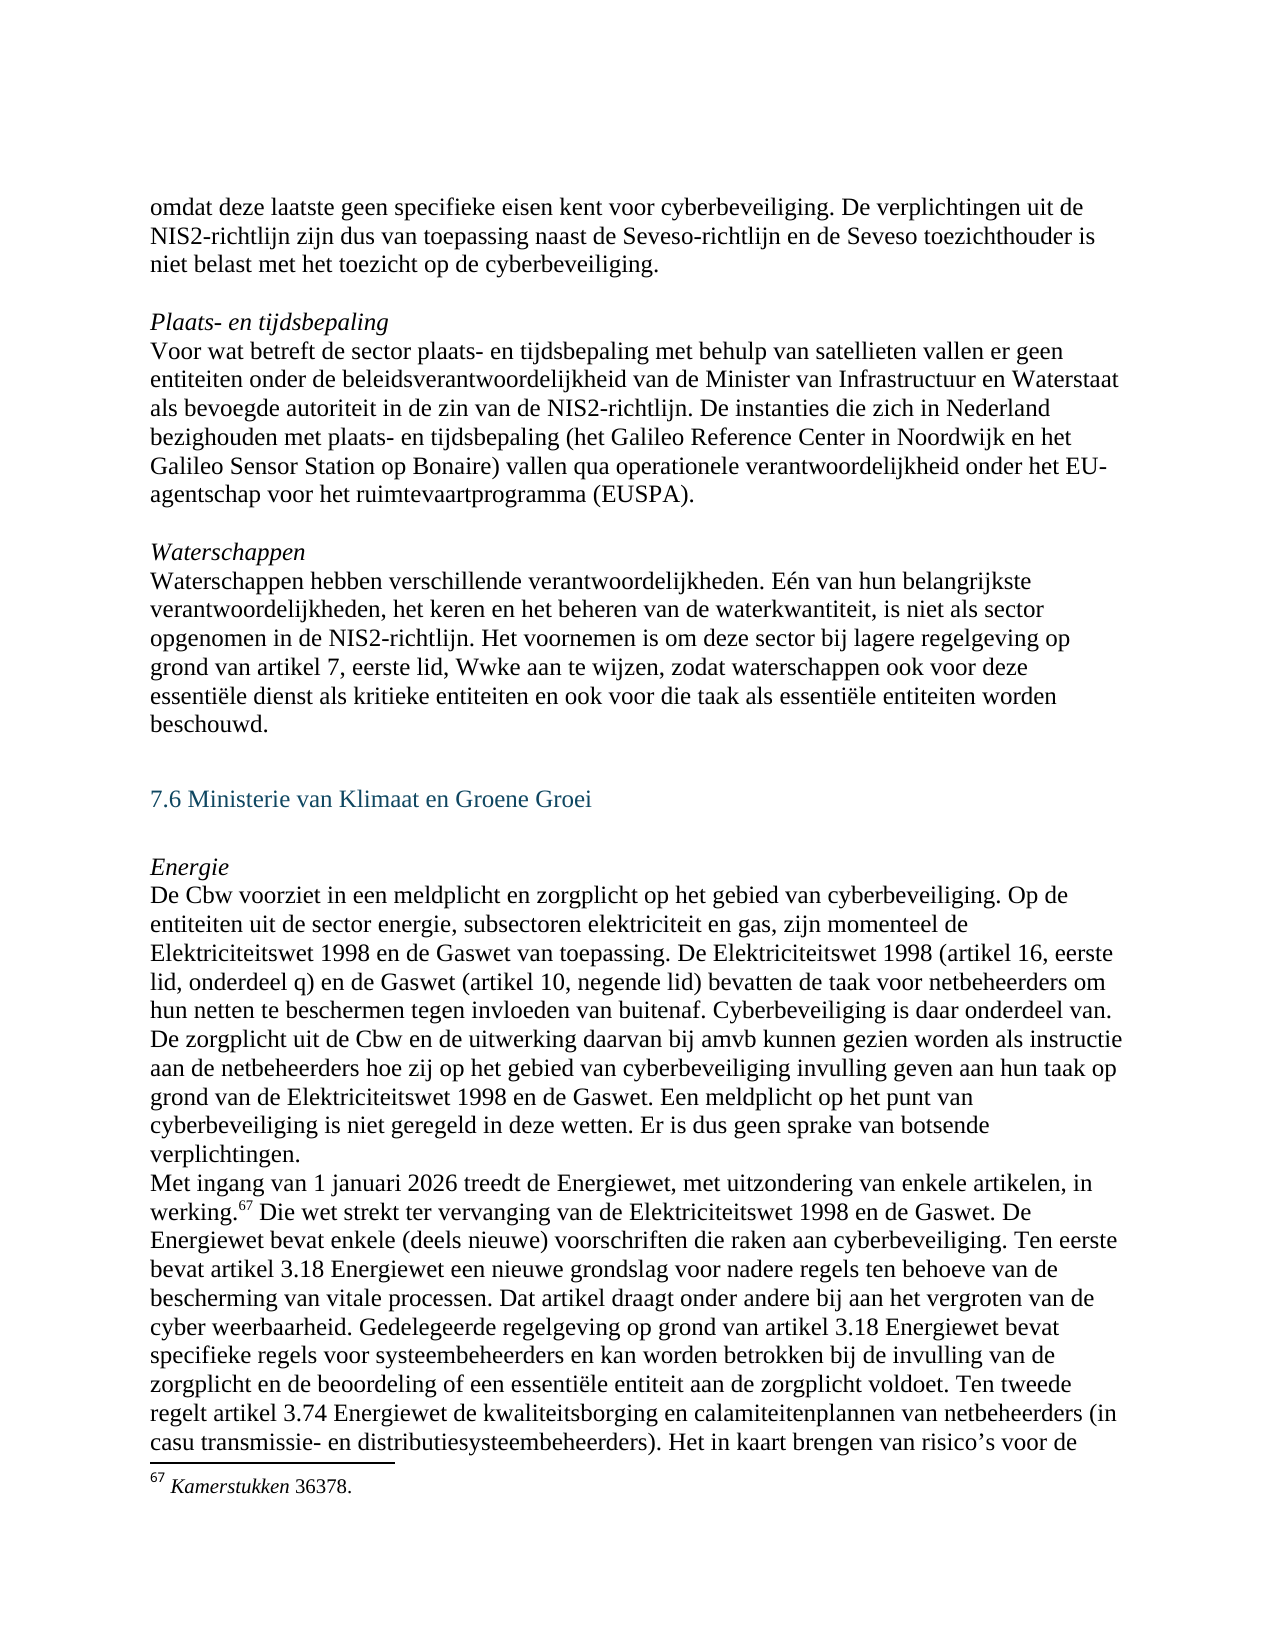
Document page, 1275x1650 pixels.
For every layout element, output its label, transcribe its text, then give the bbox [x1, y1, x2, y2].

subtitle 7.6 Ministerie van Klimaat en Groene Groei [150, 784, 1125, 812]
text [150, 1168, 1125, 1456]
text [150, 192, 1125, 278]
text Waterschappen hebben verschillende verantwoordelijkheden. Eén van hun belangrijkste verantwoordelijkheden, het keren en het beheren van de waterkwantiteit, is niet als sector opgenomen in de NIS2-richtlijn. Het voornemen is om deze sector bij lagere regelgeving op grond van artikel 7, eerste lid, Wwke aan te wijzen, zodat waterschappen ook voor deze essentiële dienst als kritieke entiteiten en ook voor die taak als essentiële entiteiten worden beschouwd. [150, 566, 1125, 738]
text Waterschappen [150, 537, 1125, 566]
text Voor wat betreft de sector plaats- en tijdsbepaling met behulp van satellieten vallen er geen entiteiten onder de beleidsverantwoordelijkheid van de Minister van Infrastructuur en Waterstaat als bevoegde autoriteit in de zin van de NIS2-richtlijn. De instanties die zich in Nederland bezighouden met plaats- en tijdsbepaling (het Galileo Reference Center in Noordwijk en het Galileo Sensor Station op Bonaire) vallen qua operationele verantwoordelijkheid onder het EU-agentschap voor het ruimtevaartprogramma (EUSPA). [150, 336, 1125, 508]
text Energie [150, 852, 1125, 881]
text Plaats- en tijdsbepaling [150, 307, 1125, 336]
text De Cbw voorziet in een meldplicht en zorgplicht op het gebied van cyberbeveiliging. Op de entiteiten uit de sector energie, subsectoren elektriciteit en gas, zijn momenteel de Elektriciteitswet 1998 en de Gaswet van toepassing. De Elektriciteitswet 1998 (artikel 16, eerste lid, onderdeel q) en de Gaswet (artikel 10, negende lid) bevatten de taak voor netbeheerders om hun netten te beschermen tegen invloeden van buitenaf. Cyberbeveiliging is daar onderdeel van. De zorgplicht uit de Cbw en de uitwerking daarvan bij amvb kunnen gezien worden als instructie aan de netbeheerders hoe zij op het gebied van cyberbeveiliging invulling geven aan hun taak op grond van de Elektriciteitswet 1998 en de Gaswet. Een meldplicht op het punt van cyberbeveiliging is niet geregeld in deze wetten. Er is dus geen sprake van botsende verplichtingen. [150, 881, 1125, 1168]
